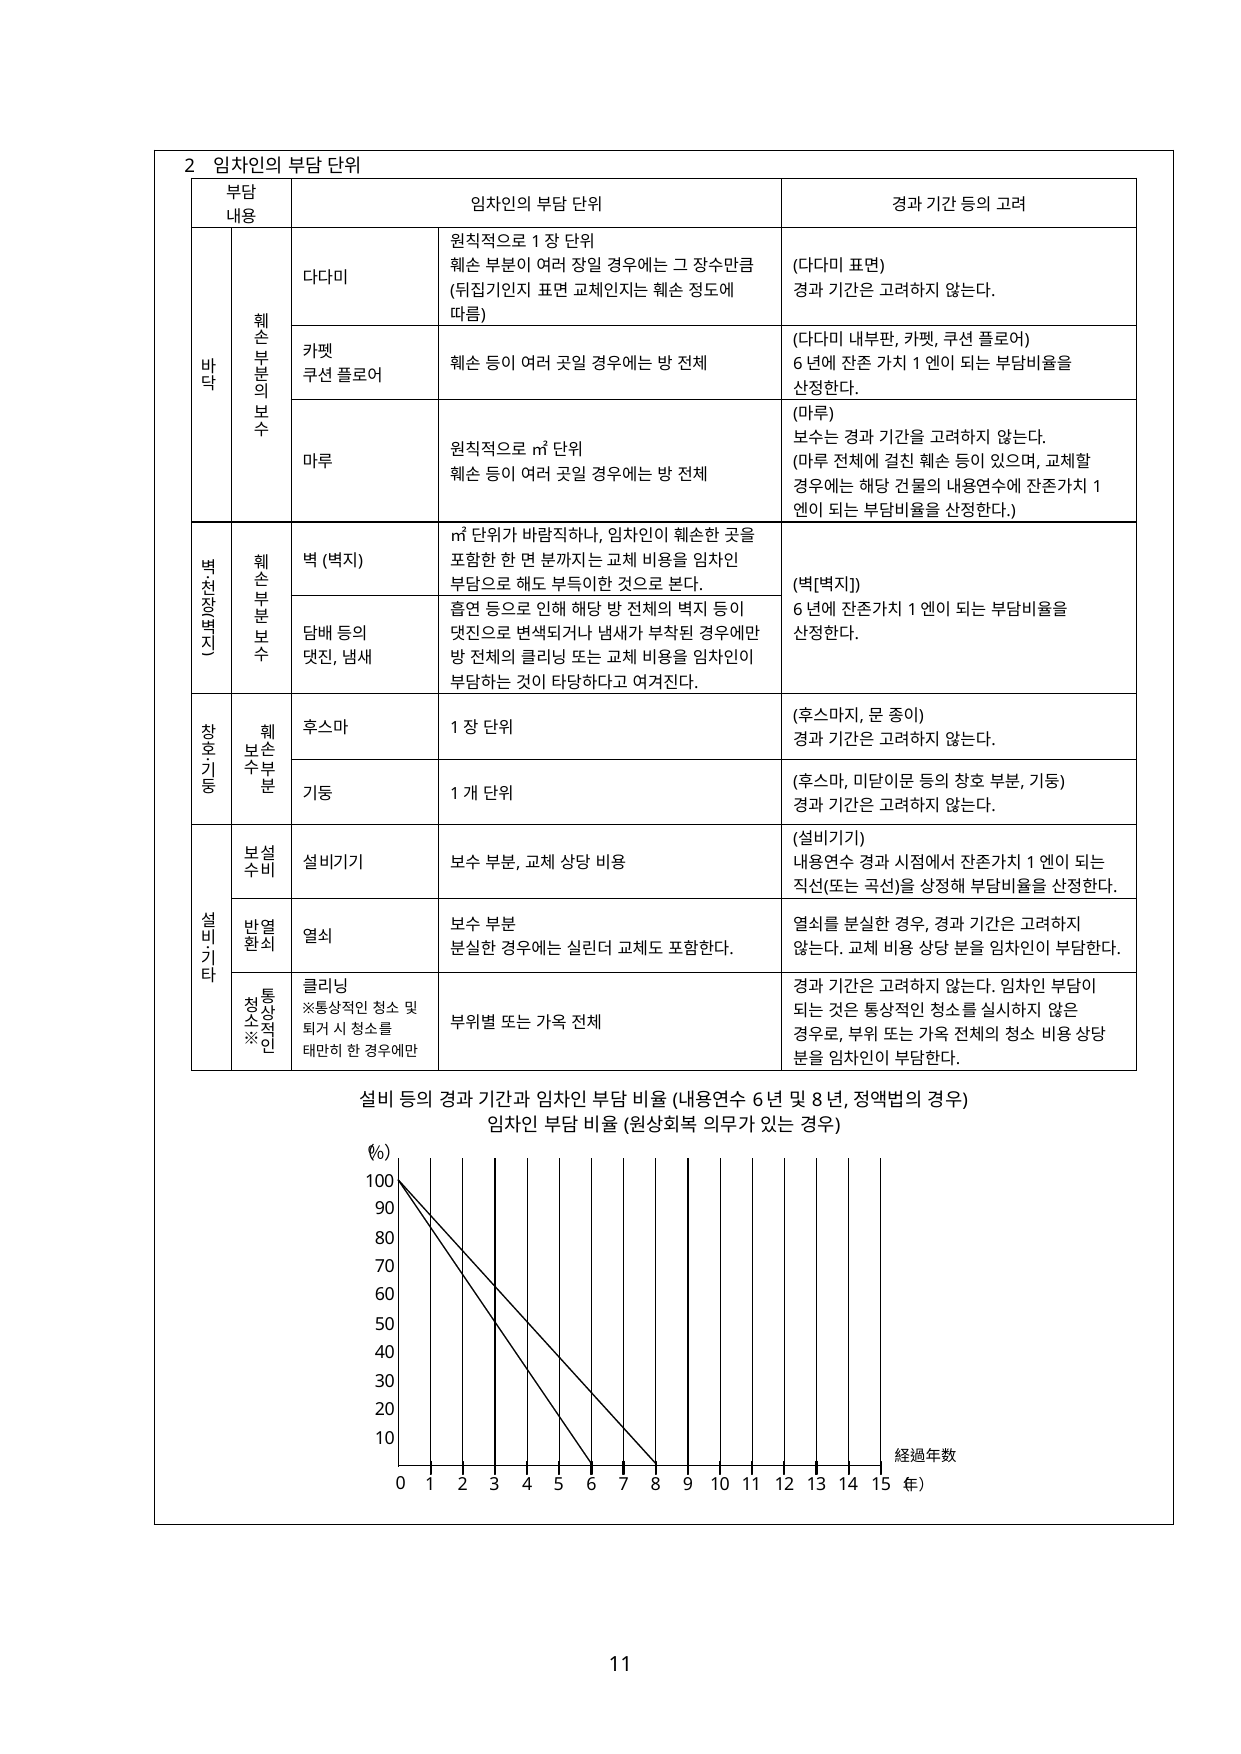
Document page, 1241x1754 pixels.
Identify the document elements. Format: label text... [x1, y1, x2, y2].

table_header 2 임차인의 부담 단위 설비 등의 경과 기간과 임차인 부담 비율 (내용연수 6년 및 8년, 정액법의 경우) 임차인 부담 비율 (원상회복 의무가 있는 경우) [155, 151, 1173, 1523]
